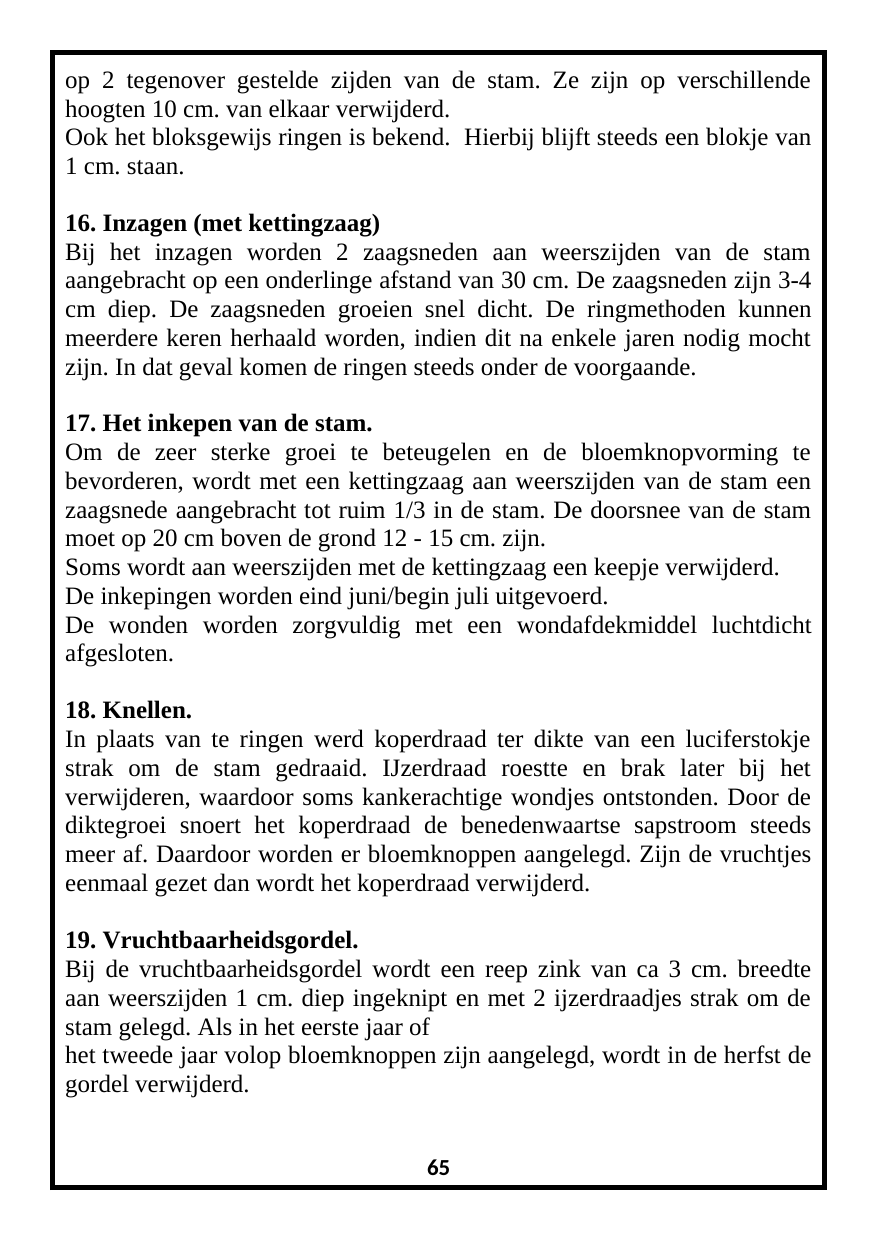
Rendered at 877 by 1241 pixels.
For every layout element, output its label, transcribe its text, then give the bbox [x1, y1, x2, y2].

text Bij het inzagen worden 2 zaagsneden aan weerszijden van de stam aangebracht op een onderlinge afstand van . De zaagsneden zijn 3- diep. De zaagsneden groeien snel dicht. De ringmethoden kunnen meerdere keren herhaald worden, indien dit na enkele jaren nodig mocht zijn. In dat geval komen de ringen steeds onder de voorgaande. [65, 237, 812, 381]
text 17. Het inkepen van de stam. [65, 408, 812, 437]
text De wonden worden zorgvuldig met een wondafdekmiddel luchtdicht afgesloten. [65, 610, 812, 667]
text 19. Vruchtbaarheidsgordel. [65, 925, 812, 954]
text 18. Knellen. [65, 695, 812, 724]
text De inkepingen worden eind juni/begin juli uitgevoerd. [65, 581, 812, 610]
text Om de zeer sterke groei te beteugelen en de bloemknopvorming te bevorderen, wordt met een kettingzaag aan weerszijden van de stam een zaagsnede aangebracht tot ruim 1/3 in de stam. De doorsnee van de stam moet op boven de grond 12 - . zijn. [65, 437, 812, 552]
text In plaats van te ringen werd koperdraad ter dikte van een luciferstokje strak om de stam gedraaid. IJzerdraad roestte en brak later bij het verwijderen, waardoor soms kankerachtige wondjes ontstonden. Door de diktegroei snoert het koperdraad de benedenwaartse sapstroom steeds meer af. Daardoor worden er bloemknoppen aangelegd. Zijn de vruchtjes eenmaal gezet dan wordt het koperdraad verwijderd. [65, 724, 812, 897]
text 16. Inzagen (met kettingzaag) [65, 208, 812, 237]
text Ook het bloksgewijs ringen is bekend. Hierbij blijft steeds een blokje van . staan. [65, 122, 812, 180]
text Soms wordt aan weerszijden met de kettingzaag een keepje verwijderd. [65, 552, 812, 581]
text Bij de vruchtbaarheidsgordel wordt een reep zink van ca . breedte aan weerszijden . diep ingeknipt en met 2 ijzerdraadjes strak om de stam gelegd. Als in het eerste jaar of [65, 954, 812, 1040]
text het tweede jaar volop bloemknoppen zijn aangelegd, wordt in de herfst de gordel verwijderd. [65, 1040, 812, 1098]
